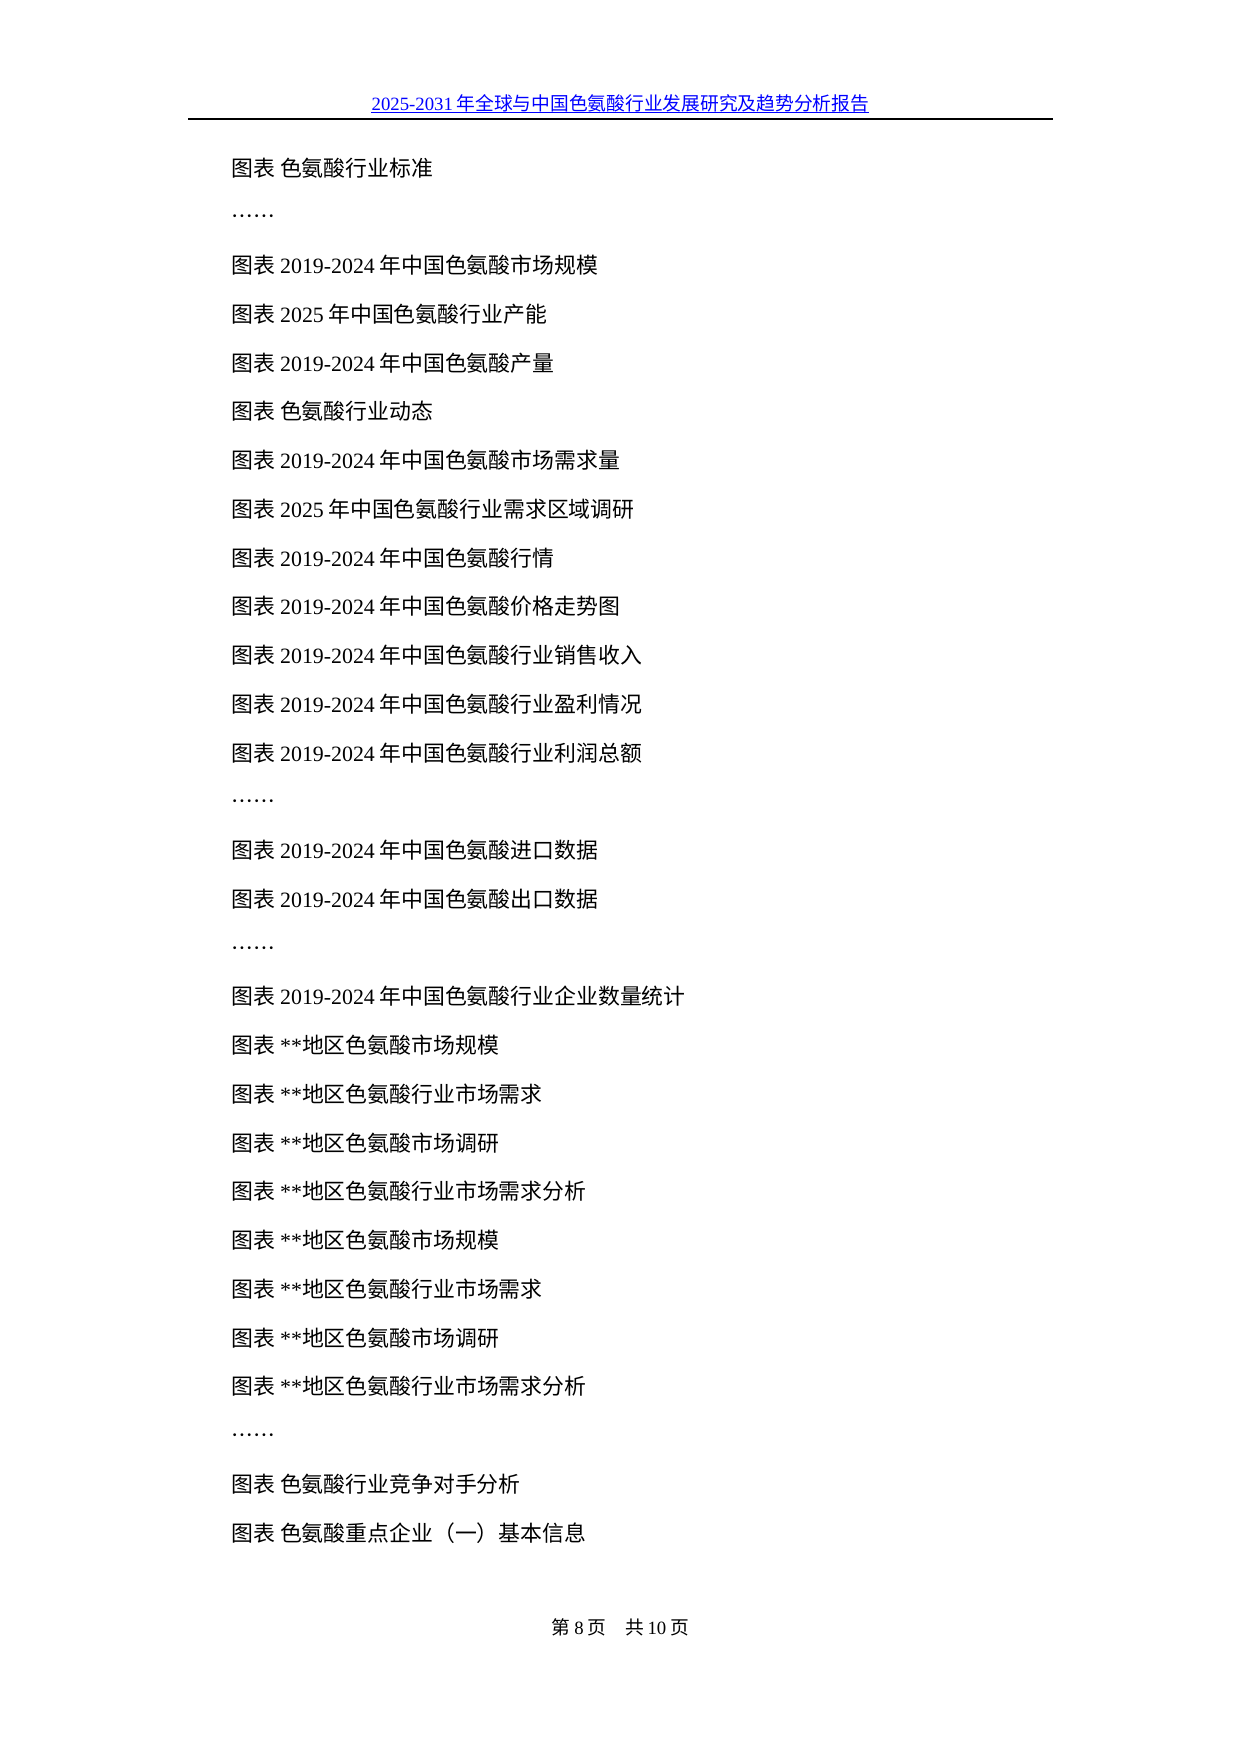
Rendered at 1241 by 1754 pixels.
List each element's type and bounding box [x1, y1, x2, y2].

text [187, 150, 1053, 1548]
